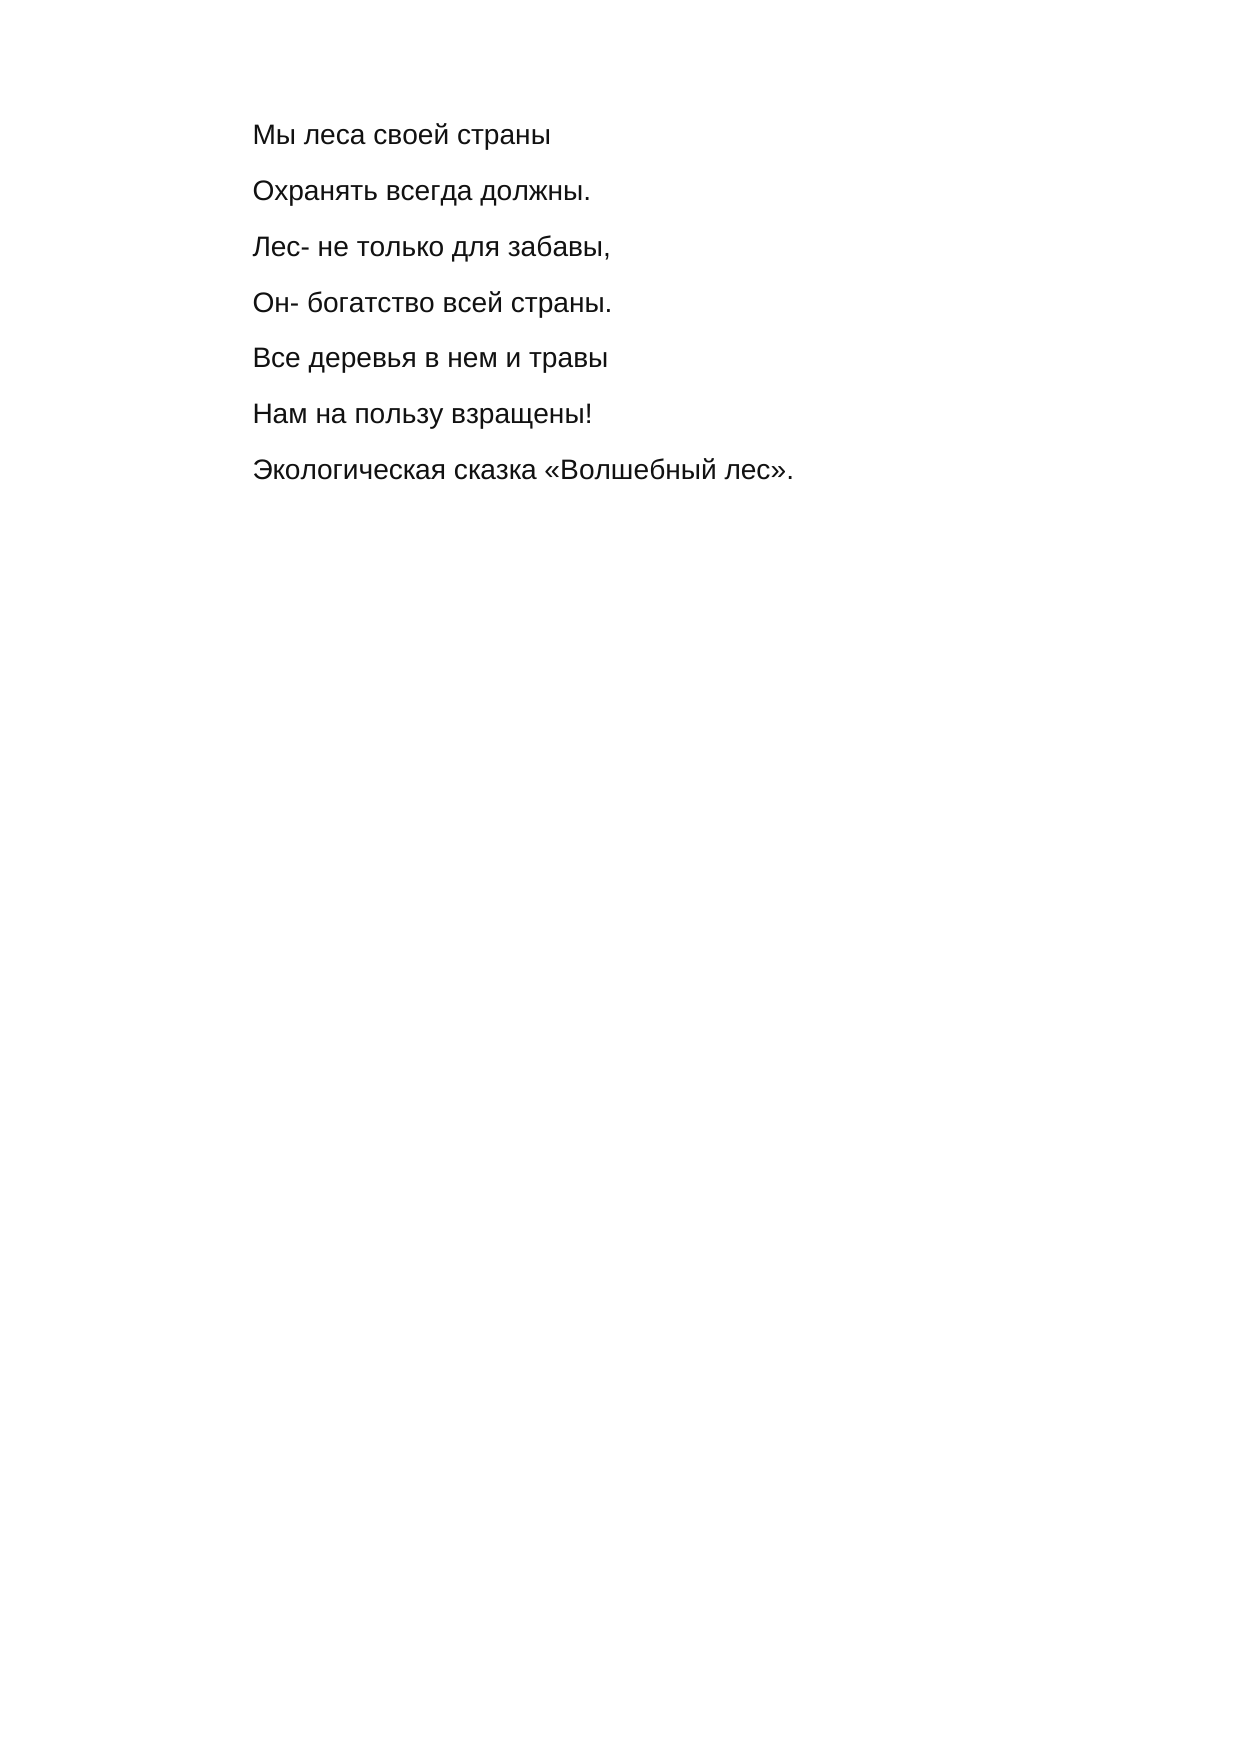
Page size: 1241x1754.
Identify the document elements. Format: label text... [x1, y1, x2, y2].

text Мы леса своей страны [252, 118, 1152, 151]
text Он- богатство всей страны. [252, 286, 1152, 318]
text Нам на пользу взращены! [252, 397, 1152, 430]
text Все деревья в нем и травы [252, 341, 1152, 374]
text Охранять всегда должны. [252, 174, 1152, 206]
text Экологическая сказка «Волшебный лес». [252, 453, 1152, 486]
text Лес- не только для забавы, [252, 230, 1152, 262]
